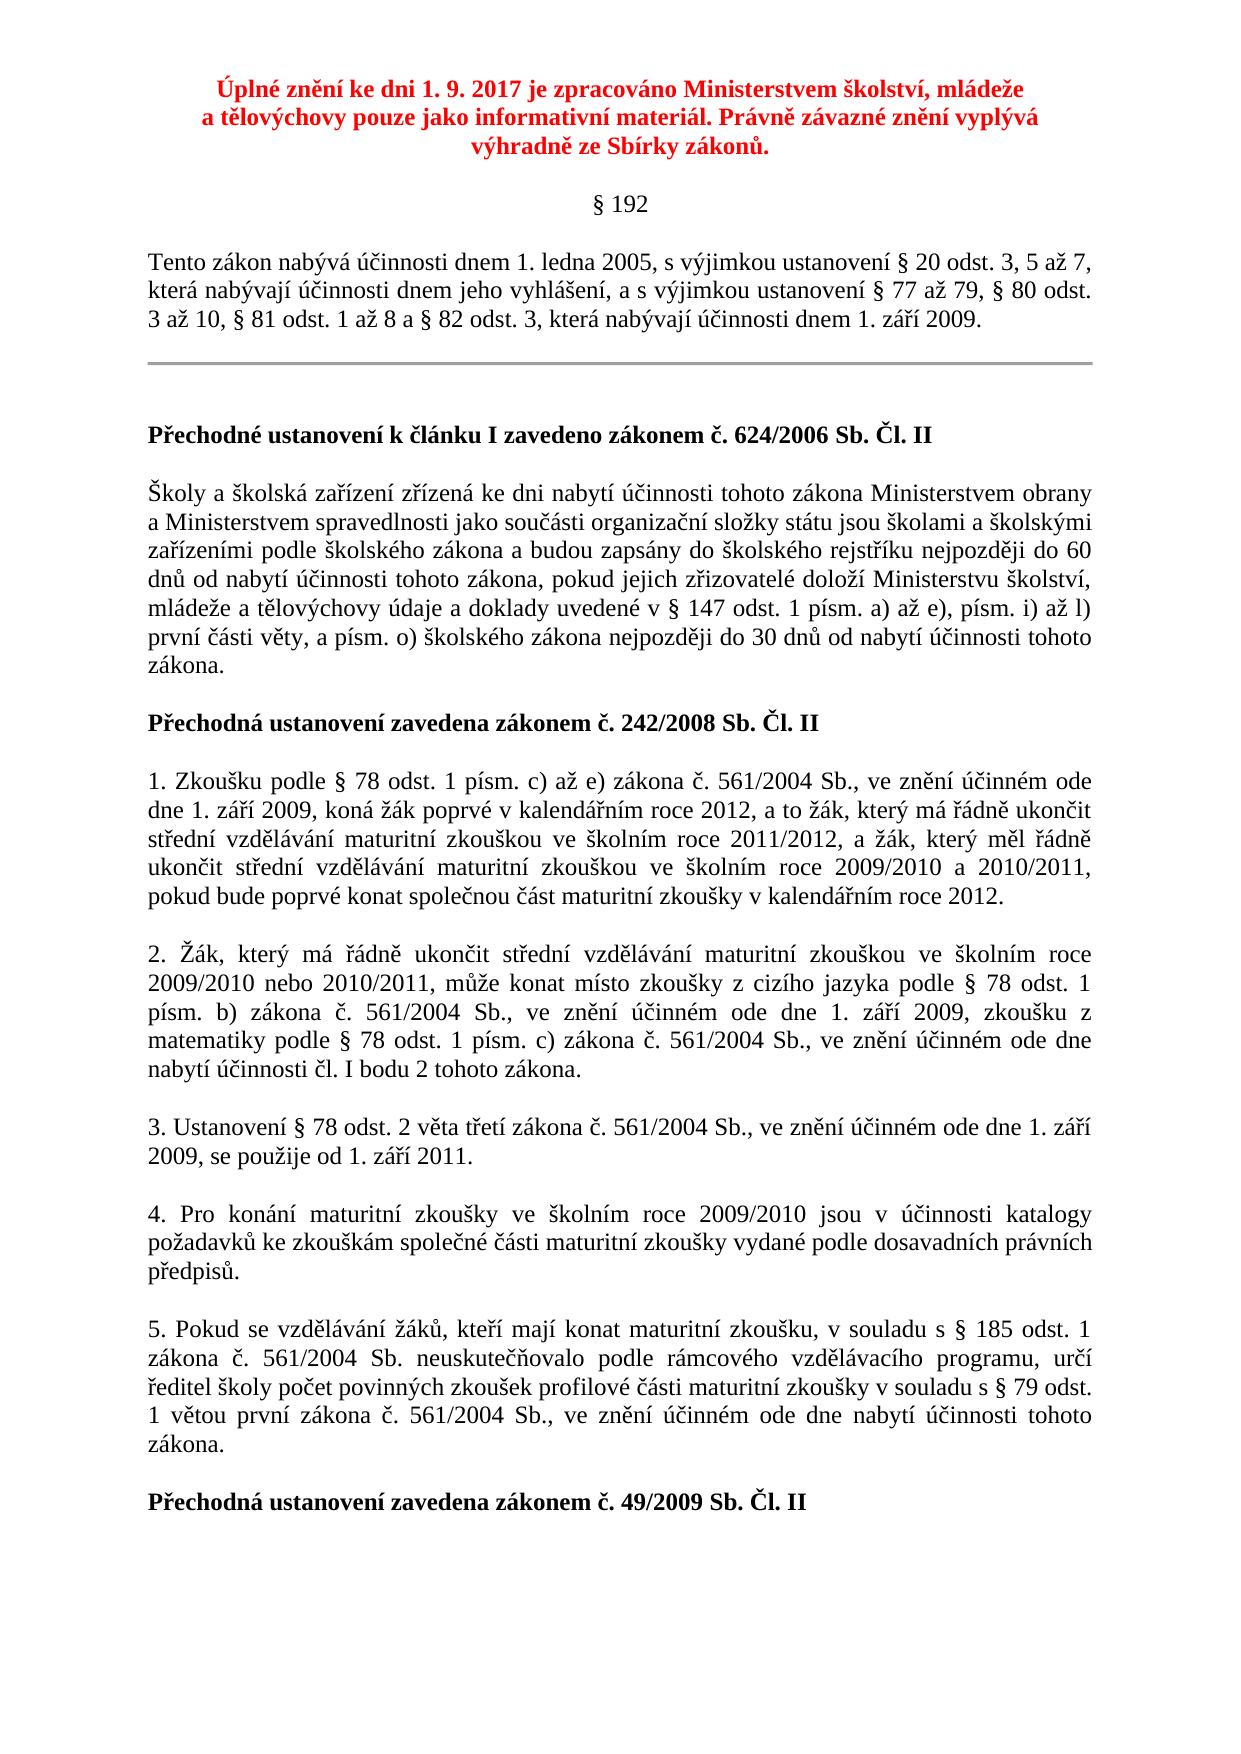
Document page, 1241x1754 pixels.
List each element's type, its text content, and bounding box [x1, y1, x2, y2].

text Přechodná ustanovení zavedena zákonem č. 49/2009 Sb. Čl. II [148, 1487, 1093, 1516]
text Tento zákon nabývá účinnosti dnem 1. ledna 2005, s výjimkou ustanovení § 20 odst. 3, 5 až 7, která nabývají účinnosti dnem jeho vyhlášení, a s výjimkou ustanovení § 77 až 79, § 80 odst. 3 až 10, § 81 odst. 1 až 8 a § 82 odst. 3, která nabývají účinnosti dnem 1. září 2009. [148, 247, 1093, 333]
text 5. Pokud se vzdělávání žáků, kteří mají konat maturitní zkoušku, v souladu s § 185 odst. 1 zákona č. 561/2004 Sb. neuskutečňovalo podle rámcového vzdělávacího programu, určí ředitel školy počet povinných zkoušek profilové části maturitní zkoušky v souladu s § 79 odst. 1 větou první zákona č. 561/2004 Sb., ve znění účinném ode dne nabytí účinnosti tohoto zákona. [148, 1314, 1093, 1458]
text 4. Pro konání maturitní zkoušky ve školním roce 2009/2010 jsou v účinnosti katalogy požadavků ke zkouškám společné části maturitní zkoušky vydané podle dosavadních právních předpisů. [148, 1199, 1093, 1285]
text 2. Žák, který má řádně ukončit střední vzdělávání maturitní zkouškou ve školním roce 2009/2010 nebo 2010/2011, může konat místo zkoušky z cizího jazyka podle § 78 odst. 1 písm. b) zákona č. 561/2004 Sb., ve znění účinném ode dne 1. září 2009, zkoušku z matematiky podle § 78 odst. 1 písm. c) zákona č. 561/2004 Sb., ve znění účinném ode dne nabytí účinnosti čl. I bodu 2 tohoto zákona. [148, 939, 1093, 1083]
text Školy a školská zařízení zřízená ke dni nabytí účinnosti tohoto zákona Ministerstvem obrany a Ministerstvem spravedlnosti jako součásti organizační složky státu jsou školami a školskými zařízeními podle školského zákona a budou zapsány do školského rejstříku nejpozději do 60 dnů od nabytí účinnosti tohoto zákona, pokud jejich zřizovatelé doloží Ministerstvu školství, mládeže a tělovýchovy údaje a doklady uvedené v § 147 odst. 1 písm. a) až e), písm. i) až l) první části věty, a písm. o) školského zákona nejpozději do 30 dnů od nabytí účinnosti tohoto zákona. [148, 478, 1093, 679]
text Přechodná ustanovení zavedena zákonem č. 242/2008 Sb. Čl. II [148, 708, 1093, 737]
text Přechodné ustanovení k článku I zavedeno zákonem č. 624/2006 Sb. Čl. II [148, 420, 1093, 449]
text 3. Ustanovení § 78 odst. 2 věta třetí zákona č. 561/2004 Sb., ve znění účinném ode dne 1. září 2009, se použije od 1. září 2011. [148, 1112, 1093, 1169]
text 1. Zkoušku podle § 78 odst. 1 písm. c) až e) zákona č. 561/2004 Sb., ve znění účinném ode dne 1. září 2009, koná žák poprvé v kalendářním roce 2012, a to žák, který má řádně ukončit střední vzdělávání maturitní zkouškou ve školním roce 2011/2012, a žák, který měl řádně ukončit střední vzdělávání maturitní zkouškou ve školním roce 2009/2010 a 2010/2011, pokud bude poprvé konat společnou část maturitní zkoušky v kalendářním roce 2012. [148, 766, 1093, 910]
text § 192 [148, 189, 1093, 217]
